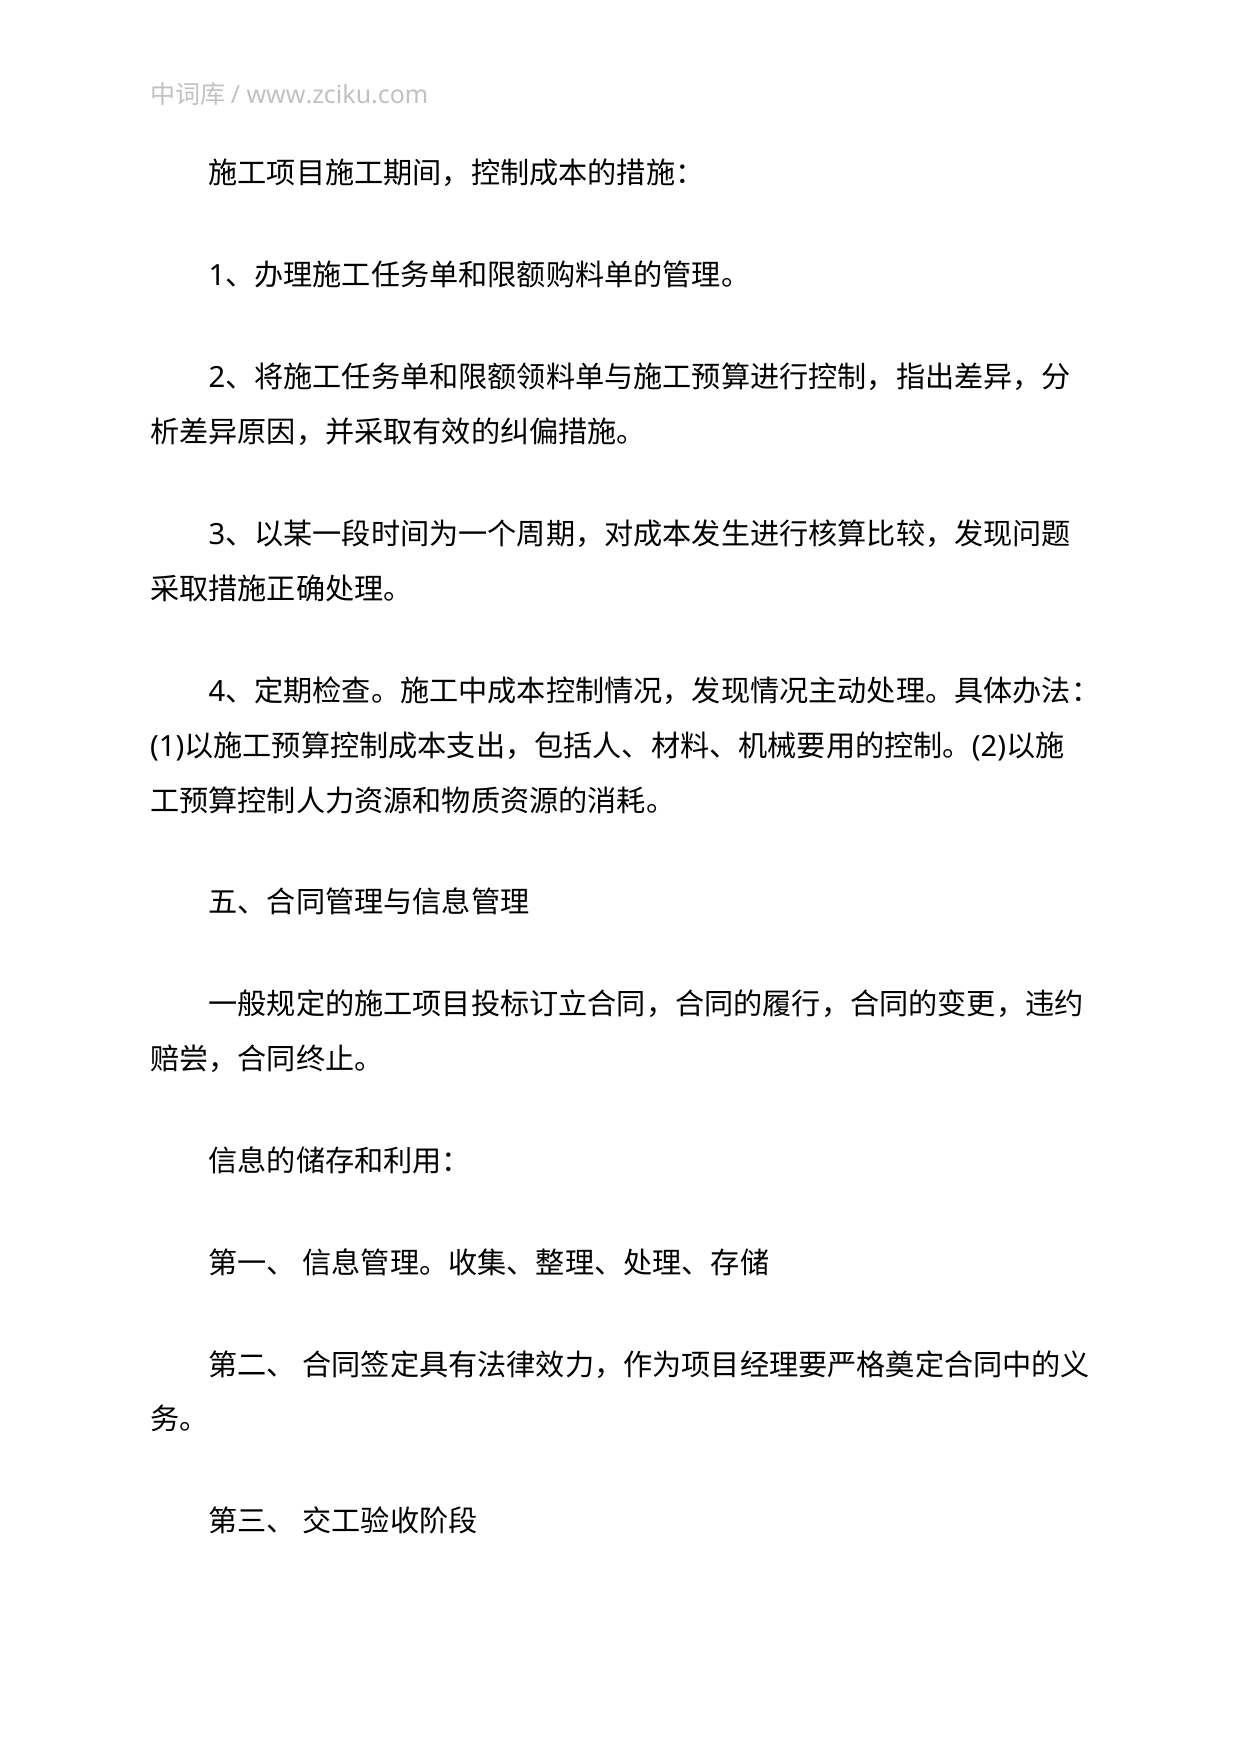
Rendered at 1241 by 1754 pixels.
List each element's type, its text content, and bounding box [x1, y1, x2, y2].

text 一般规定的施工项目投标订立合同，合同的履行，合同的变更，违约赔尝，合同终止。 [150, 981, 1090, 1078]
text 1、办理施工任务单和限额购料单的管理。 [150, 252, 1090, 294]
text 第一、 信息管理。收集、整理、处理、存储 [150, 1239, 1090, 1282]
text 施工项目施工期间，控制成本的措施： [150, 150, 1090, 192]
text 第二、 合同签定具有法律效力，作为项目经理要严格奠定合同中的义务。 [150, 1341, 1090, 1438]
text 信息的储存和利用： [150, 1137, 1090, 1180]
text 五、合同管理与信息管理 [150, 879, 1090, 921]
text 第三、 交工验收阶段 [150, 1498, 1090, 1540]
text 4、定期检查。施工中成本控制情况，发现情况主动处理。具体办法：(1)以施工预算控制成本支出，包括人、材料、机械要用的控制。(2)以施工预算控制人力资源和物质资源的消耗。 [150, 667, 1090, 819]
text 2、将施工任务单和限额领料单与施工预算进行控制，指出差异，分析差异原因，并采取有效的纠偏措施。 [150, 354, 1090, 451]
text 3、以某一段时间为一个周期，对成本发生进行核算比较，发现问题采取措施正确处理。 [150, 511, 1090, 608]
